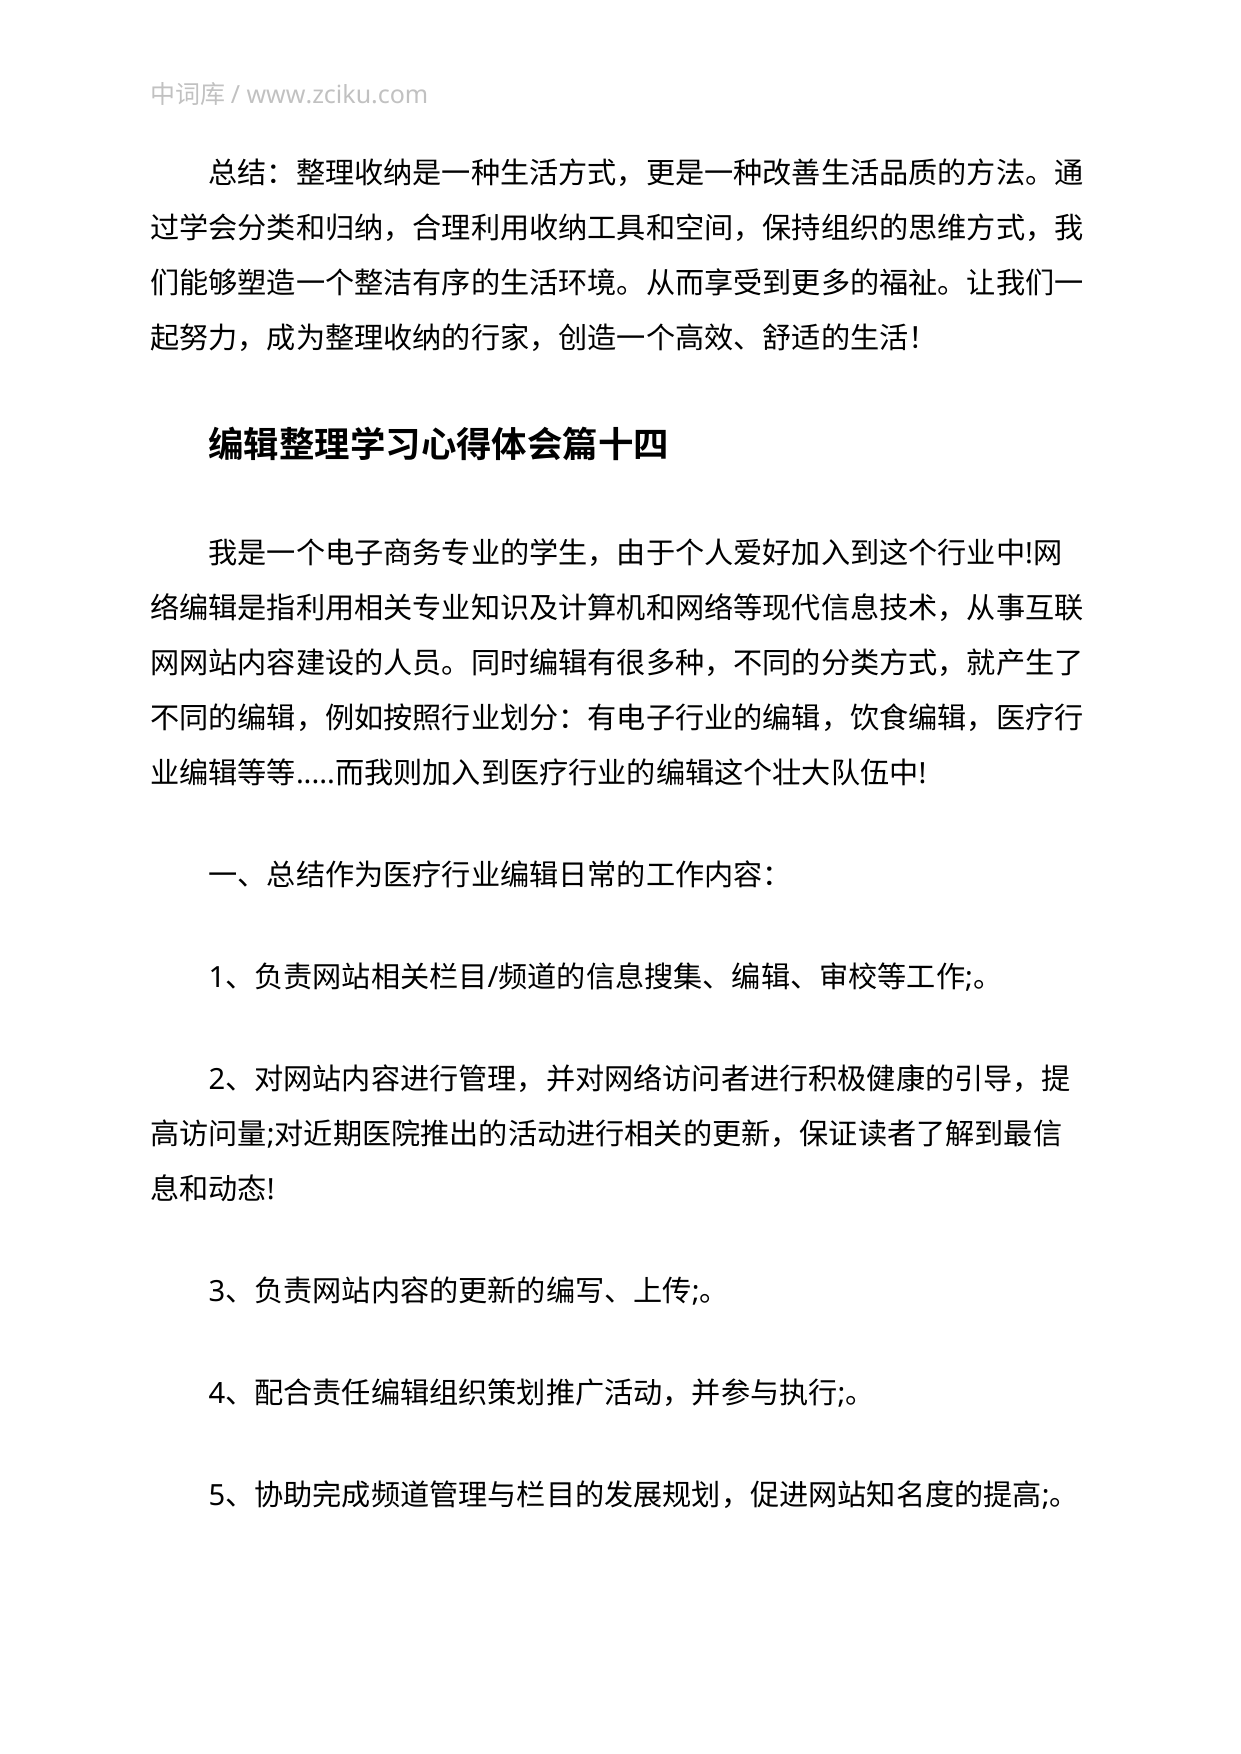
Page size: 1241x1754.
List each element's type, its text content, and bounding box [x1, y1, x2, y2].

text 5、协助完成频道管理与栏目的发展规划，促进网站知名度的提高;。 [150, 1471, 1090, 1514]
text 编辑整理学习心得体会篇十四 [150, 416, 1090, 468]
text 总结：整理收纳是一种生活方式，更是一种改善生活品质的方法。通过学会分类和归纳，合理利用收纳工具和空间，保持组织的思维方式，我们能够塑造一个整洁有序的生活环境。从而享受到更多的福祉。让我们一起努力，成为整理收纳的行家，创造一个高效、舒适的生活！ [150, 150, 1090, 357]
text 3、负责网站内容的更新的编写、上传;。 [150, 1267, 1090, 1310]
text 我是一个电子商务专业的学生，由于个人爱好加入到这个行业中!网络编辑是指利用相关专业知识及计算机和网络等现代信息技术，从事互联网网站内容建设的人员。同时编辑有很多种，不同的分类方式，就产生了不同的编辑，例如按照行业划分：有电子行业的编辑，饮食编辑，医疗行业编辑等等.....而我则加入到医疗行业的编辑这个壮大队伍中! [150, 530, 1090, 792]
text 一、总结作为医疗行业编辑日常的工作内容： [150, 852, 1090, 894]
text 1、负责网站相关栏目/频道的信息搜集、编辑、审校等工作;。 [150, 953, 1090, 996]
text 4、配合责任编辑组织策划推广活动，并参与执行;。 [150, 1369, 1090, 1412]
text 2、对网站内容进行管理，并对网络访问者进行积极健康的引导，提高访问量;对近期医院推出的活动进行相关的更新，保证读者了解到最信息和动态! [150, 1055, 1090, 1208]
